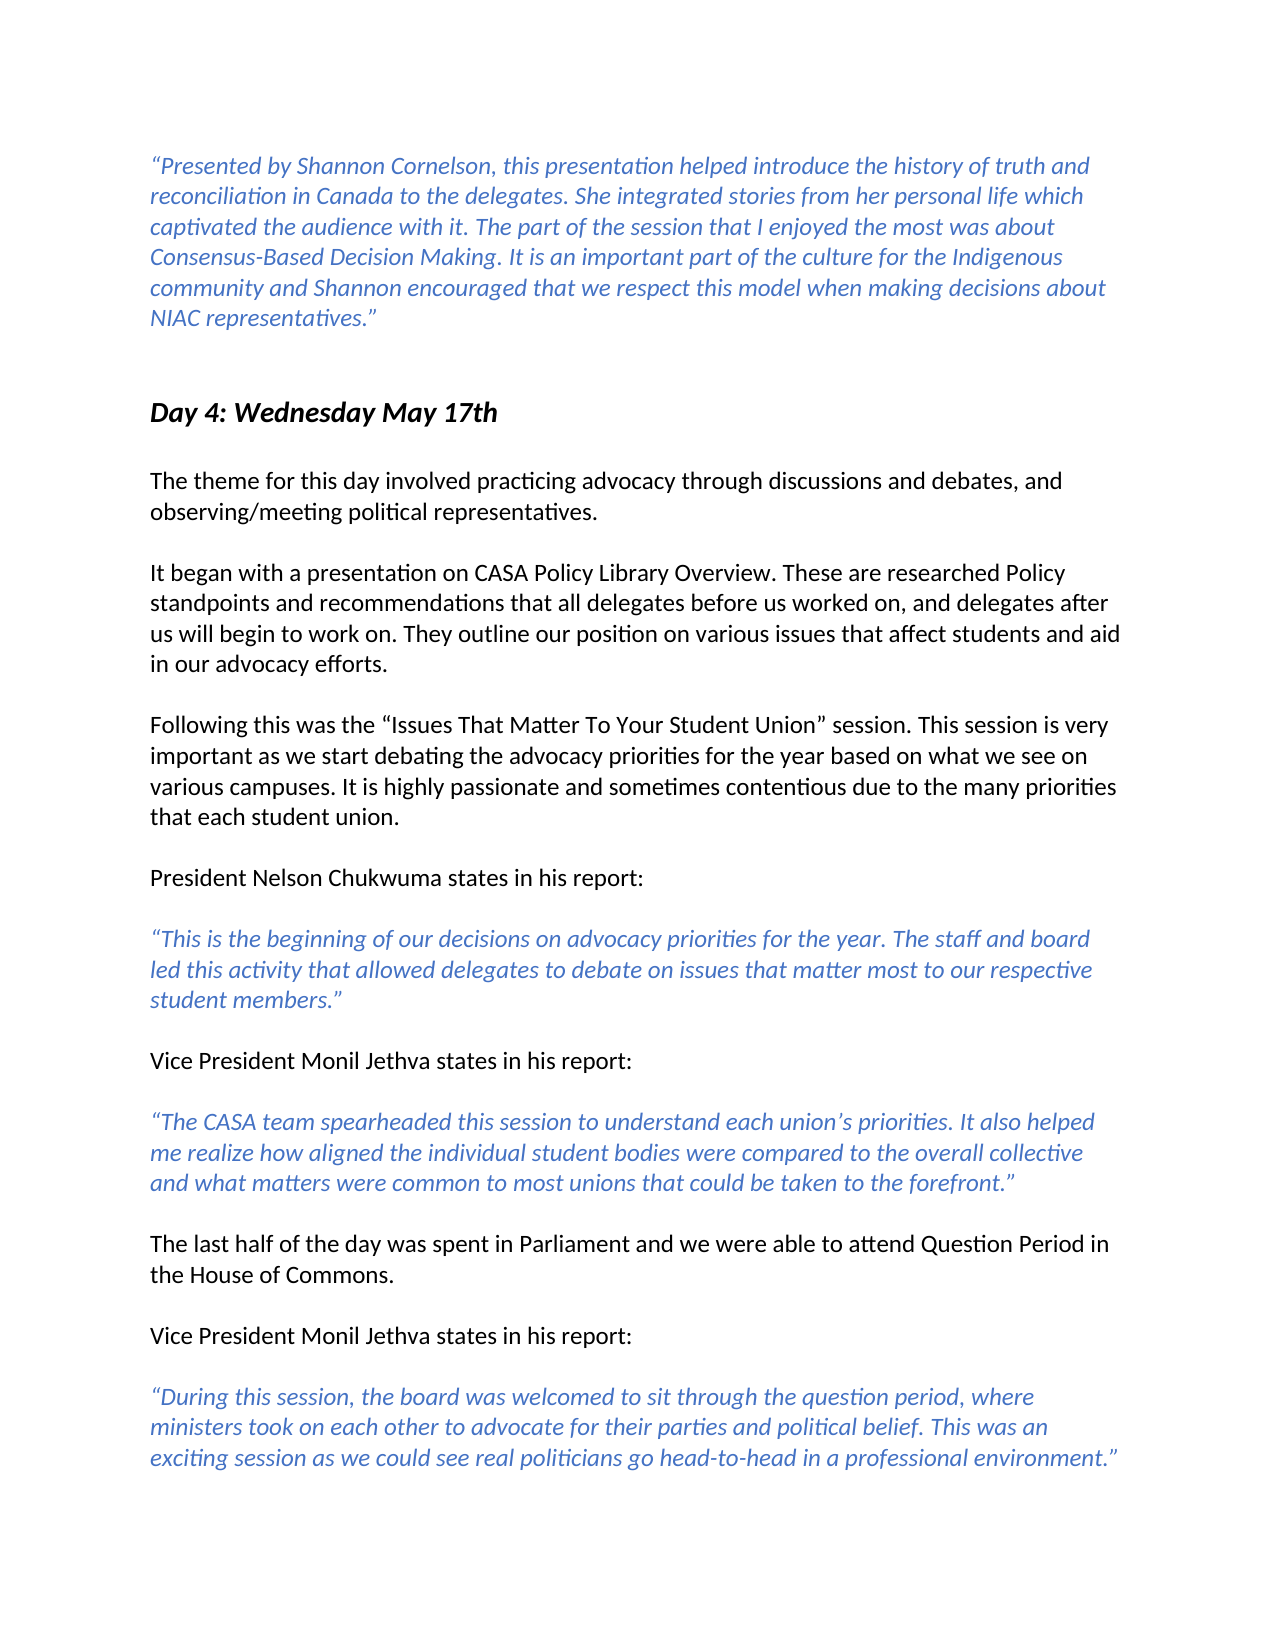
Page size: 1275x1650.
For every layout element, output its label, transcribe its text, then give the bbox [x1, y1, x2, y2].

text President Nelson Chukwuma states in his report: [150, 862, 1125, 893]
text The last half of the day was spent in Parliament and we were able to attend Question Period in the House of Commons. [150, 1228, 1125, 1289]
text Vice President Monil Jethva states in his report: [150, 1320, 1125, 1351]
text Vice President Monil Jethva states in his report: [150, 1045, 1125, 1076]
text “Presented by Shannon Cornelson, this presentation helped introduce the history of truth and reconciliation in Canada to the delegates. She integrated stories from her personal life which captivated the audience with it. The part of the session that I enjoyed the most was about Consensus-Based Decision Making. It is an important part of the culture for the Indigenous community and Shannon encouraged that we respect this model when making decisions about NIAC representatives.” [150, 150, 1125, 333]
text The theme for this day involved practicing advocacy through discussions and debates, and observing/meeting political representatives. [150, 465, 1125, 526]
text “This is the beginning of our decisions on advocacy priorities for the year. The staff and board led this activity that allowed delegates to debate on issues that matter most to our respective student members.” [150, 923, 1125, 1015]
text Following this was the “Issues That Matter To Your Student Union” session. This session is very important as we start debating the advocacy priorities for the year based on what we see on various campuses. It is highly passionate and sometimes contentious due to the many priorities that each student union. [150, 709, 1125, 832]
text “The CASA team spearheaded this session to understand each union’s priorities. It also helped me realize how aligned the individual student bodies were compared to the overall collective and what matters were common to most unions that could be taken to the forefront.” [150, 1106, 1125, 1198]
text Day 4: Wednesday May 17th [150, 394, 1125, 430]
text “During this session, the board was welcomed to sit through the question period, where ministers took on each other to advocate for their parties and political belief. This was an exciting session as we could see real politicians go head-to-head in a professional environment.” [150, 1381, 1125, 1473]
text It began with a presentation on CASA Policy Library Overview. These are researched Policy standpoints and recommendations that all delegates before us worked on, and delegates after us will begin to work on. They outline our position on various issues that affect students and aid in our advocacy efforts. [150, 557, 1125, 679]
